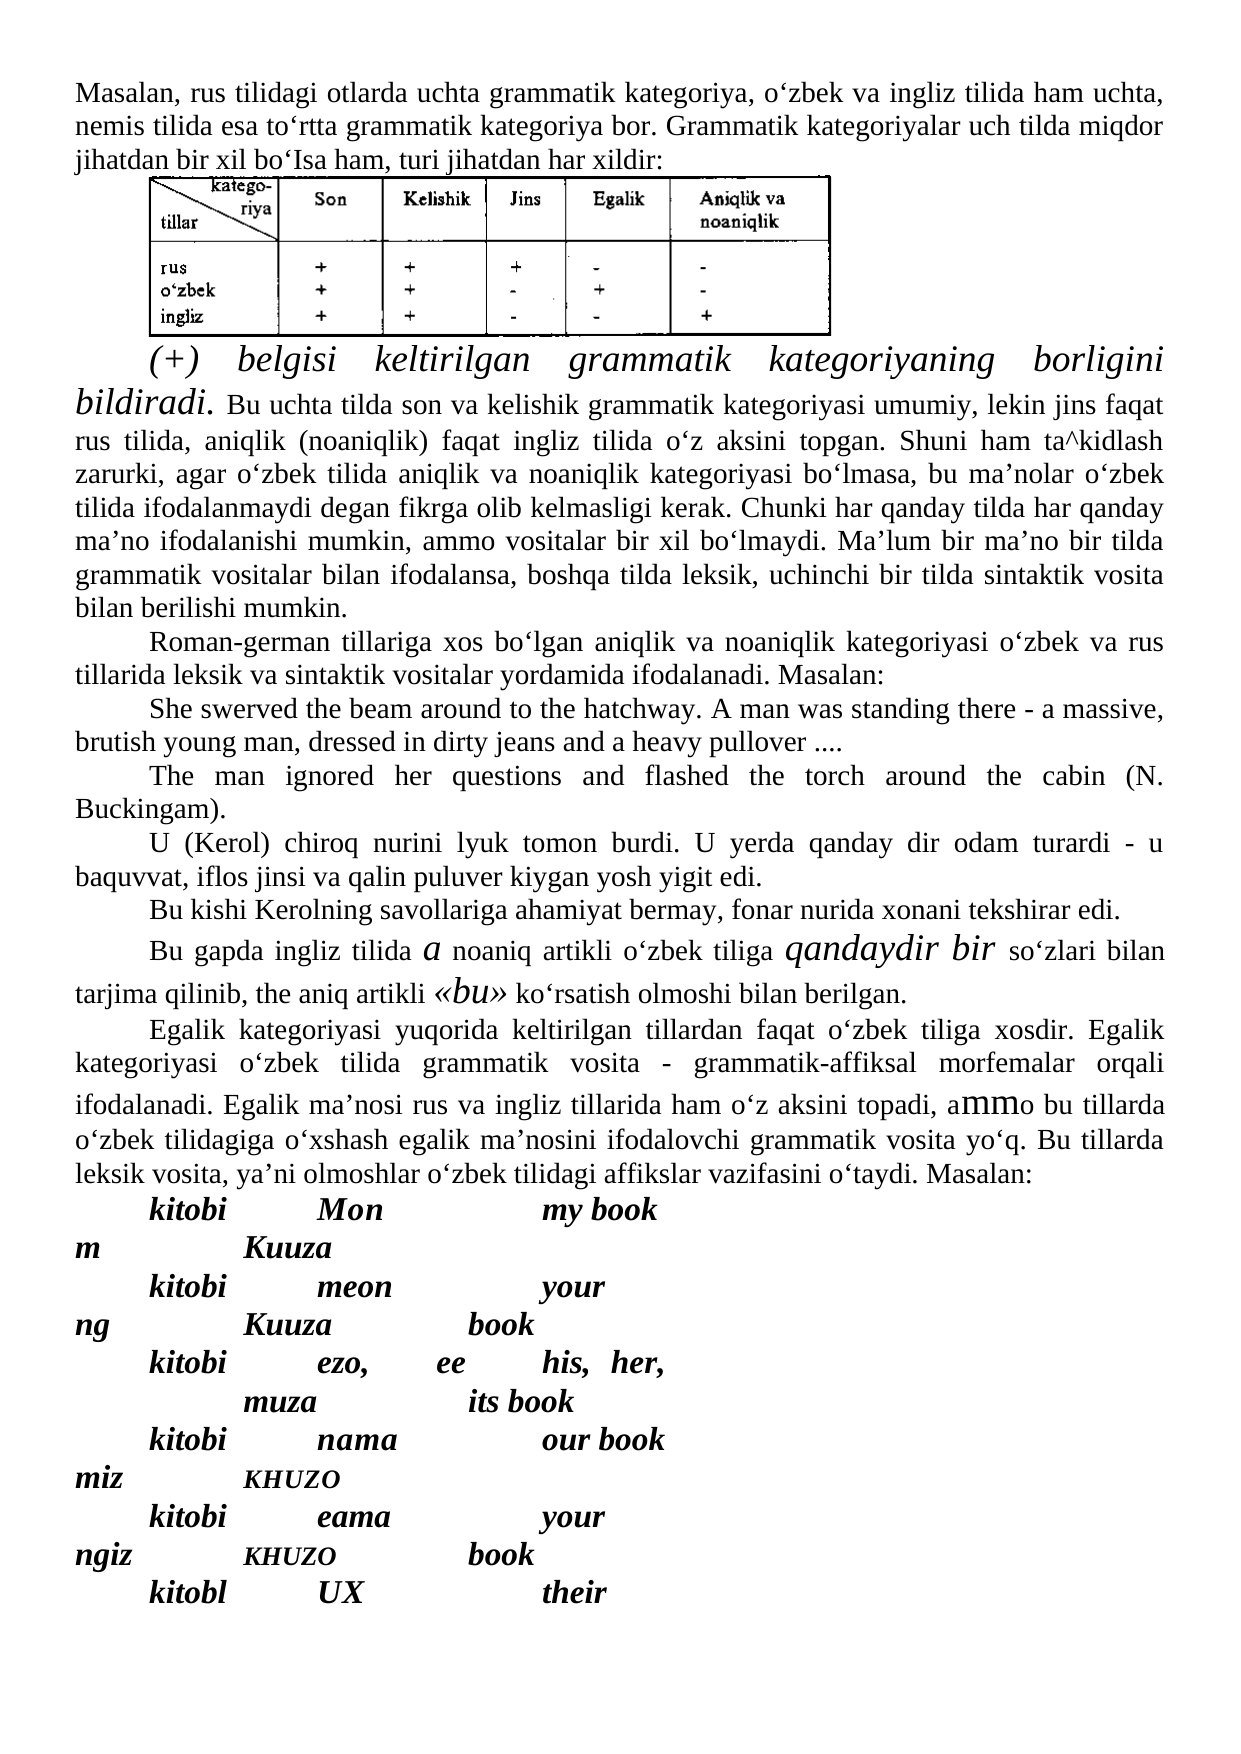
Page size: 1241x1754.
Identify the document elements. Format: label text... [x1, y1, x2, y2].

text Roman-german tillariga xos bo‘lgan aniqlik va noaniqlik kategoriyasi o‘zbek va rus tillarida leksik va sintaktik vositalar yordamida ifodalanadi. Masalan: [75, 624, 1165, 691]
text Bu gapda ingliz tilida a noaniq artikli o‘zbek tiliga qandaydir bir so‘zlari bilan tarjima qilinib, the aniq artikli «bu» ko‘rsatish olmoshi bilan berilgan. [75, 926, 1165, 1012]
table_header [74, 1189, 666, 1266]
text U (Kerol) chiroq nurini lyuk tomon burdi. U yerda qanday dir odam turardi - u baquvvat, iflos jinsi va qalin puluver kiygan yosh yigit edi. [75, 825, 1165, 892]
text The man ignored her questions and flashed the torch around the cabin (N. Buckingam). [75, 758, 1165, 825]
text (+) belgisi keltirilgan grammatik kategoriyaning borligini bildiradi. Bu uchta tilda son va kelishik grammatik kategoriyasi umumiy, lekin jins faqat rus tilida, aniqlik (noaniqlik) faqat ingliz tilida o‘z aksini topgan. Shuni ham ta^kidlash zarurki, agar o‘zbek tilida aniqlik va noaniqlik kategoriyasi bo‘lmasa, bu ma’nolar o‘zbek tilida ifodalanmaydi degan fikrga olib kelmasligi kerak. Chunki har qanday tilda har qanday ma’no ifodalanishi mumkin, ammo vositalar bir xil bo‘lmaydi. Ma’lum bir ma’no bir tilda grammatik vositalar bilan ifodalansa, boshqa tilda leksik, uchinchi bir tilda sintaktik vosita bilan berilishi mumkin. [75, 336, 1165, 624]
text Egalik kategoriyasi yuqorida keltirilgan tillardan faqat o‘zbek tiliga xosdir. Egalik kategoriyasi o‘zbek tilida grammatik vosita - grammatik-affiksal morfemalar orqali ifodalanadi. Egalik ma’nosi rus va ingliz tillarida ham o‘z aksini topadi, ammo bu tillarda o‘zbek tilidagiga o‘xshash egalik ma’nosini ifodalovchi grammatik vosita yo‘q. Bu tillarda leksik vosita, ya’ni olmoshlar o‘zbek tilidagi affikslar vazifasini o‘taydi. Masalan: [75, 1012, 1165, 1189]
text Bu kishi Kerolning savollariga ahamiyat bermay, fonar nurida xonani tekshirar edi. [75, 892, 1165, 926]
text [75, 75, 1165, 176]
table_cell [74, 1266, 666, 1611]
picture [148, 175, 832, 337]
text She swerved the beam around to the hatchway. A man was standing there - a massive, brutish young man, dressed in dirty jeans and a heavy pullover .... [75, 691, 1165, 758]
